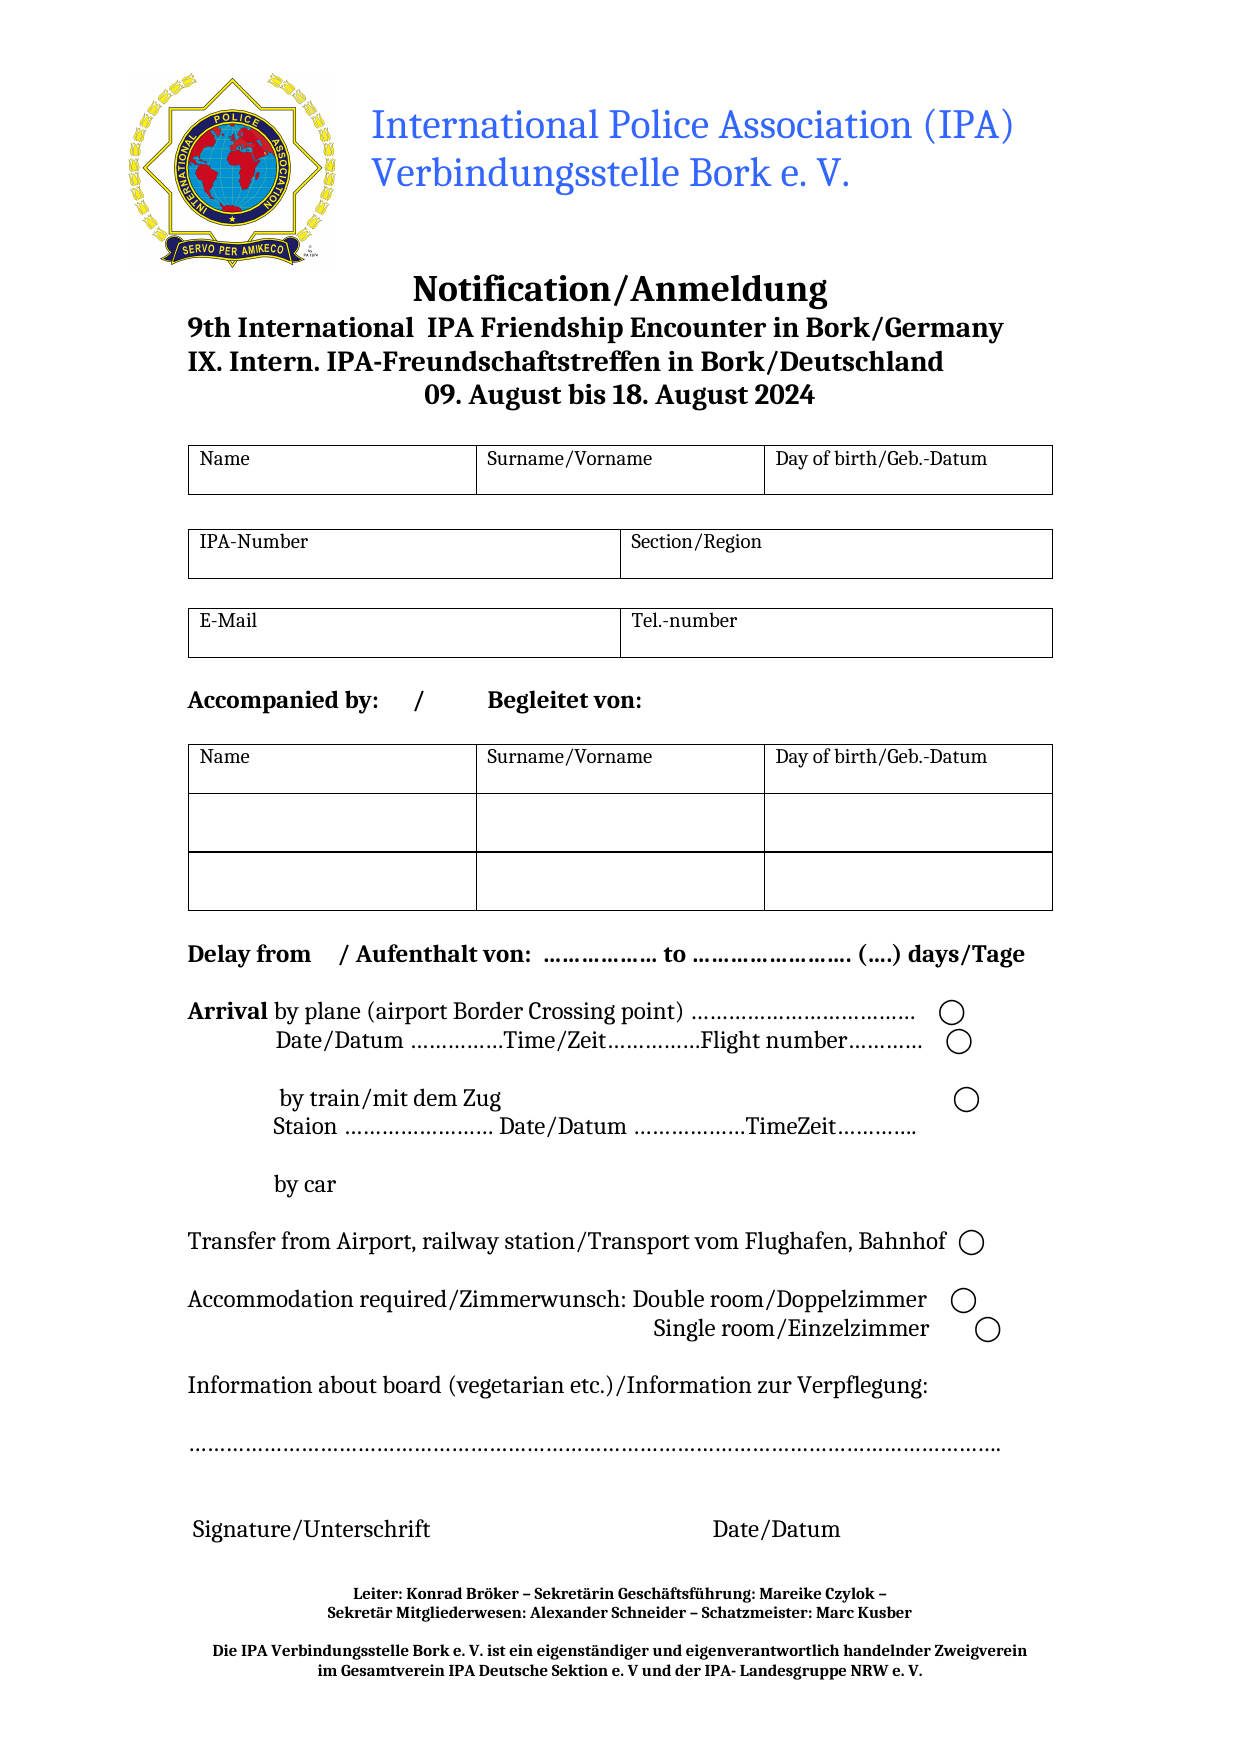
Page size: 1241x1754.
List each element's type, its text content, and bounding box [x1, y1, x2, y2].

text …………………………………………………………………………………………………………………. [187, 1428, 1053, 1457]
table_cell [765, 853, 1052, 910]
table_header Surname/Vorname [477, 446, 764, 494]
text Notification/Anmeldung [187, 268, 1053, 311]
picture [128, 73, 336, 268]
text 9th International IPA Friendship Encounter in Bork/Germany [187, 311, 1053, 345]
table_header Surname/Vorname [477, 745, 764, 793]
table_cell [477, 794, 764, 851]
text Delay from / Aufenthalt von: ……………… to ……………………. (….) days/Tage [187, 940, 1053, 968]
text Single room/Einzelzimmer ◯ [187, 1313, 1053, 1342]
table_header E-Mail [189, 609, 620, 657]
table_header Name [189, 446, 476, 494]
table_header Day of birth/Geb.-Datum [765, 446, 1052, 494]
text Accompanied by: / Begleitet von: [187, 686, 1053, 715]
table_header IPA-Number [189, 530, 620, 578]
table_header Day of birth/Geb.-Datum [765, 745, 1052, 793]
text Accommodation required/Zimmerwunsch: Double room/Doppelzimmer ◯ [187, 1285, 1053, 1313]
text Date/Datum ……………Time/Zeit……………Flight number………… ◯ [187, 1026, 1053, 1055]
text Information about board (vegetarian etc.)/Information zur Verpflegung: [187, 1371, 1053, 1400]
table_cell [189, 853, 476, 910]
table_header Name [189, 745, 476, 793]
text Transfer from Airport, railway station/Transport vom Flughafen, Bahnhof ◯ [187, 1227, 1053, 1256]
text by car [187, 1170, 1053, 1198]
text Arrival by plane (airport Border Crossing point) ……………………………… ◯ [187, 997, 1053, 1026]
table_header Tel.-number [621, 609, 1052, 657]
table_cell [765, 794, 1052, 851]
table_cell [477, 853, 764, 910]
text IX. Intern. IPA-Freundschaftstreffen in Bork/Deutschland [187, 345, 1053, 378]
text 09. August bis 18. August 2024 [187, 378, 1053, 412]
table_header Section/Region [621, 530, 1052, 578]
text by train/mit dem Zug ◯ [187, 1083, 1053, 1112]
table_cell [189, 794, 476, 851]
text Staion …………………… Date/Datum ………………TimeZeit…………. [187, 1112, 1053, 1141]
text Signature/Unterschrift Date/Datum [187, 1515, 1053, 1543]
